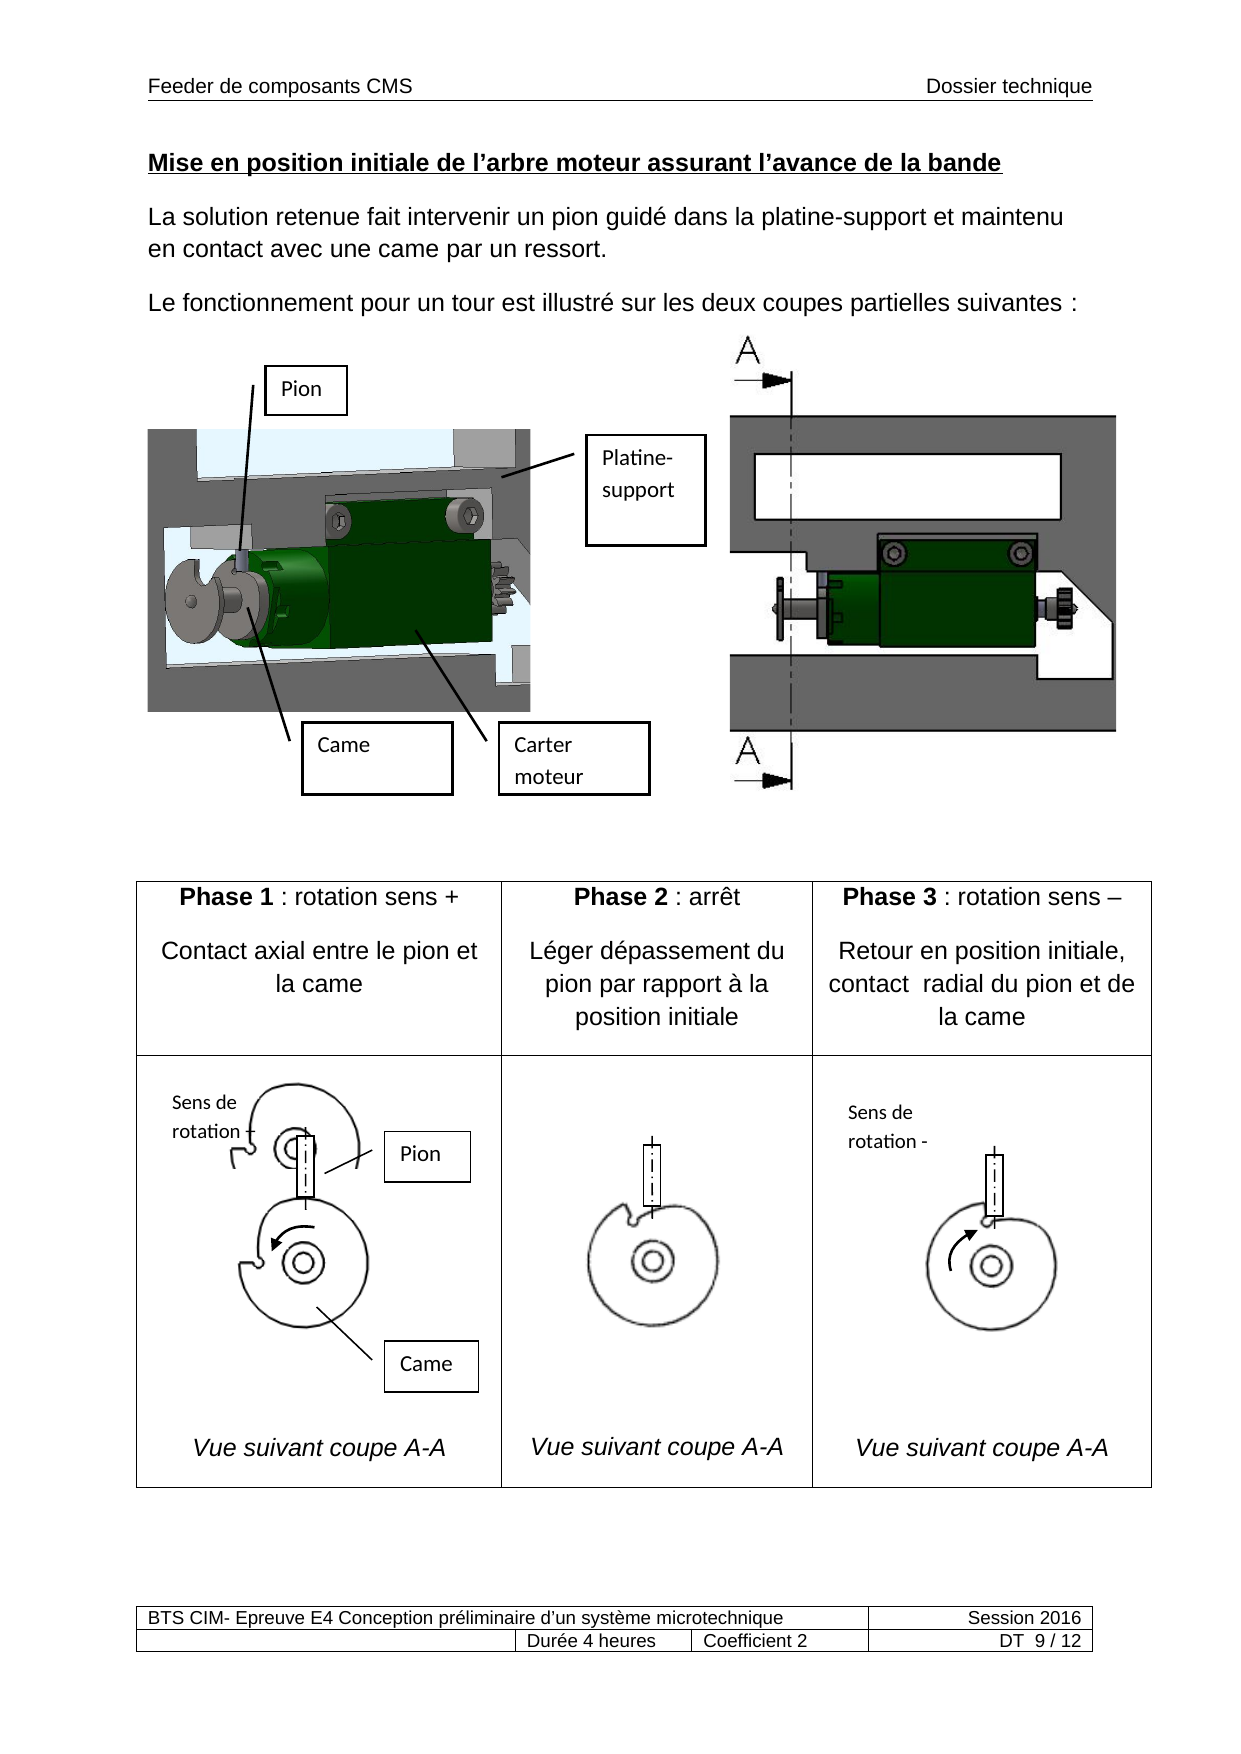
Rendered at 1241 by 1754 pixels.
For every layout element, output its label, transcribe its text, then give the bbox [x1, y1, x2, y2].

text Mise en position initiale de l’arbre moteur assurant l’avance de la bande [148, 148, 1093, 176]
table_cell Vue suivant coupe A-A [502, 1056, 812, 1487]
text Le fonctionnement pour un tour est illustré sur les deux coupes partielles suivantes : [148, 288, 1093, 317]
table_header Phase 3 : rotation sens – Retour en position initiale, contact radial du pion et de la came [813, 882, 1151, 1055]
text La solution retenue fait intervenir un pion guidé dans la platine-support et maintenu en contact avec une came par un ressort. [148, 201, 1093, 263]
table_cell Vue suivant coupe A-A [137, 1056, 501, 1487]
table_header Phase 2 : arrêt Léger dépassement du pion par rapport à la position initiale [502, 882, 812, 1055]
picture [147, 429, 531, 712]
picture [729, 326, 1117, 805]
table_cell Vue suivant coupe A-A [813, 1056, 1151, 1487]
table_header Phase 1 : rotation sens + Contact axial entre le pion et la came [137, 882, 501, 1055]
